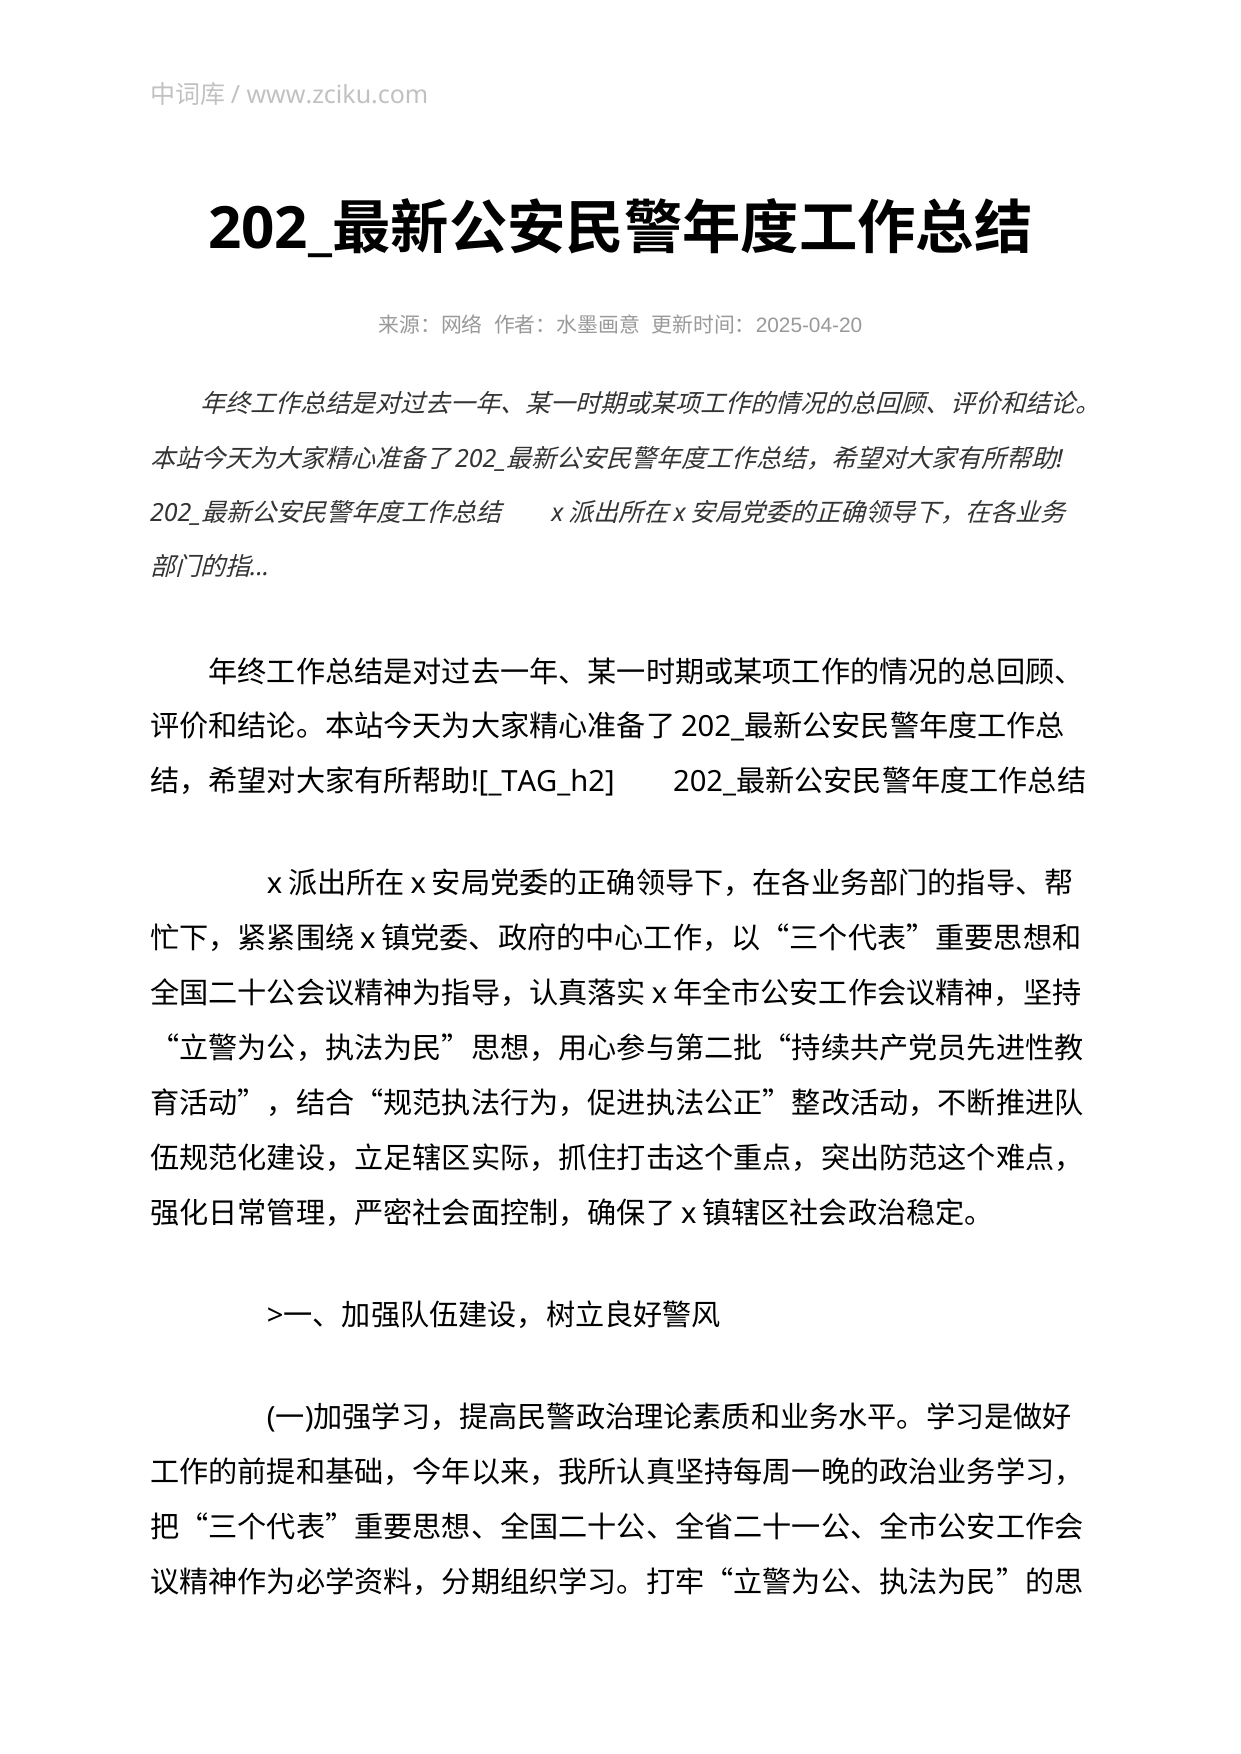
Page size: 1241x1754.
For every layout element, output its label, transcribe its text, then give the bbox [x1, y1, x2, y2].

text 年终工作总结是对过去一年、某一时期或某项工作的情况的总回顾、评价和结论。本站今天为大家精心准备了202_最新公安民警年度工作总结，希望对大家有所帮助![_TAG_h2] 202_最新公安民警年度工作总结 [150, 648, 1090, 800]
text >一、加强队伍建设，树立良好警风 [150, 1292, 1090, 1334]
text x派出所在x安局党委的正确领导下，在各业务部门的指导、帮忙下，紧紧围绕x镇党委、政府的中心工作，以“三个代表”重要思想和全国二十公会议精神为指导，认真落实x年全市公安工作会议精神，坚持“立警为公，执法为民”思想，用心参与第二批“持续共产党员先进性教育活动”，结合“规范执法行为，促进执法公正”整改活动，不断推进队伍规范化建设，立足辖区实际，抓住打击这个重点，突出防范这个难点，强化日常管理，严密社会面控制，确保了x镇辖区社会政治稳定。 [150, 860, 1090, 1232]
text 年终工作总结是对过去一年、某一时期或某项工作的情况的总回顾、评价和结论。本站今天为大家精心准备了202_最新公安民警年度工作总结，希望对大家有所帮助! 202_最新公安民警年度工作总结 x派出所在x安局党委的正确领导下，在各业务部门的指... [150, 384, 1090, 583]
subtitle 202_最新公安民警年度工作总结 [150, 181, 1090, 266]
text 来源：网络 作者：水墨画意 更新时间：2025-04-20 [150, 313, 1090, 337]
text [150, 1394, 1090, 1601]
